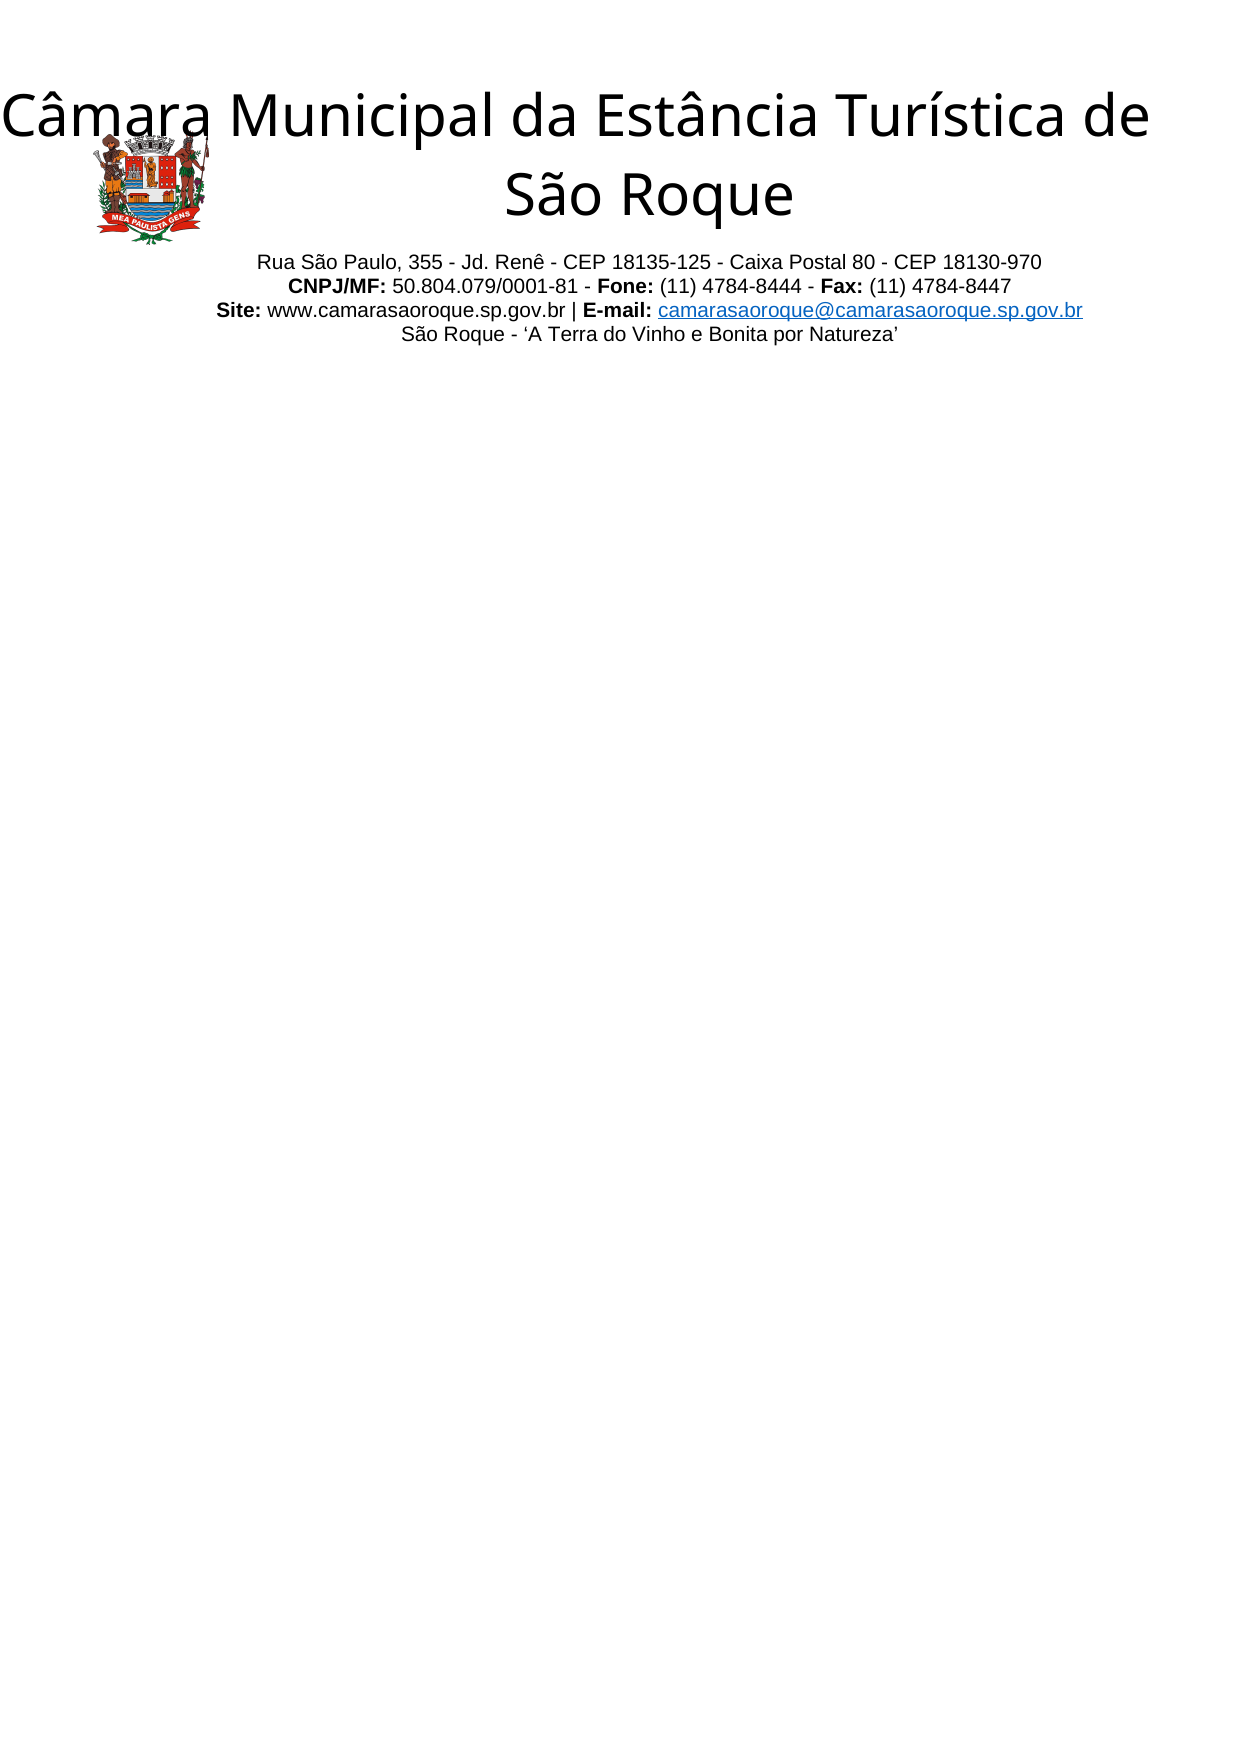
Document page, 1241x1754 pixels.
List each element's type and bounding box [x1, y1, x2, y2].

picture [93, 130, 209, 245]
